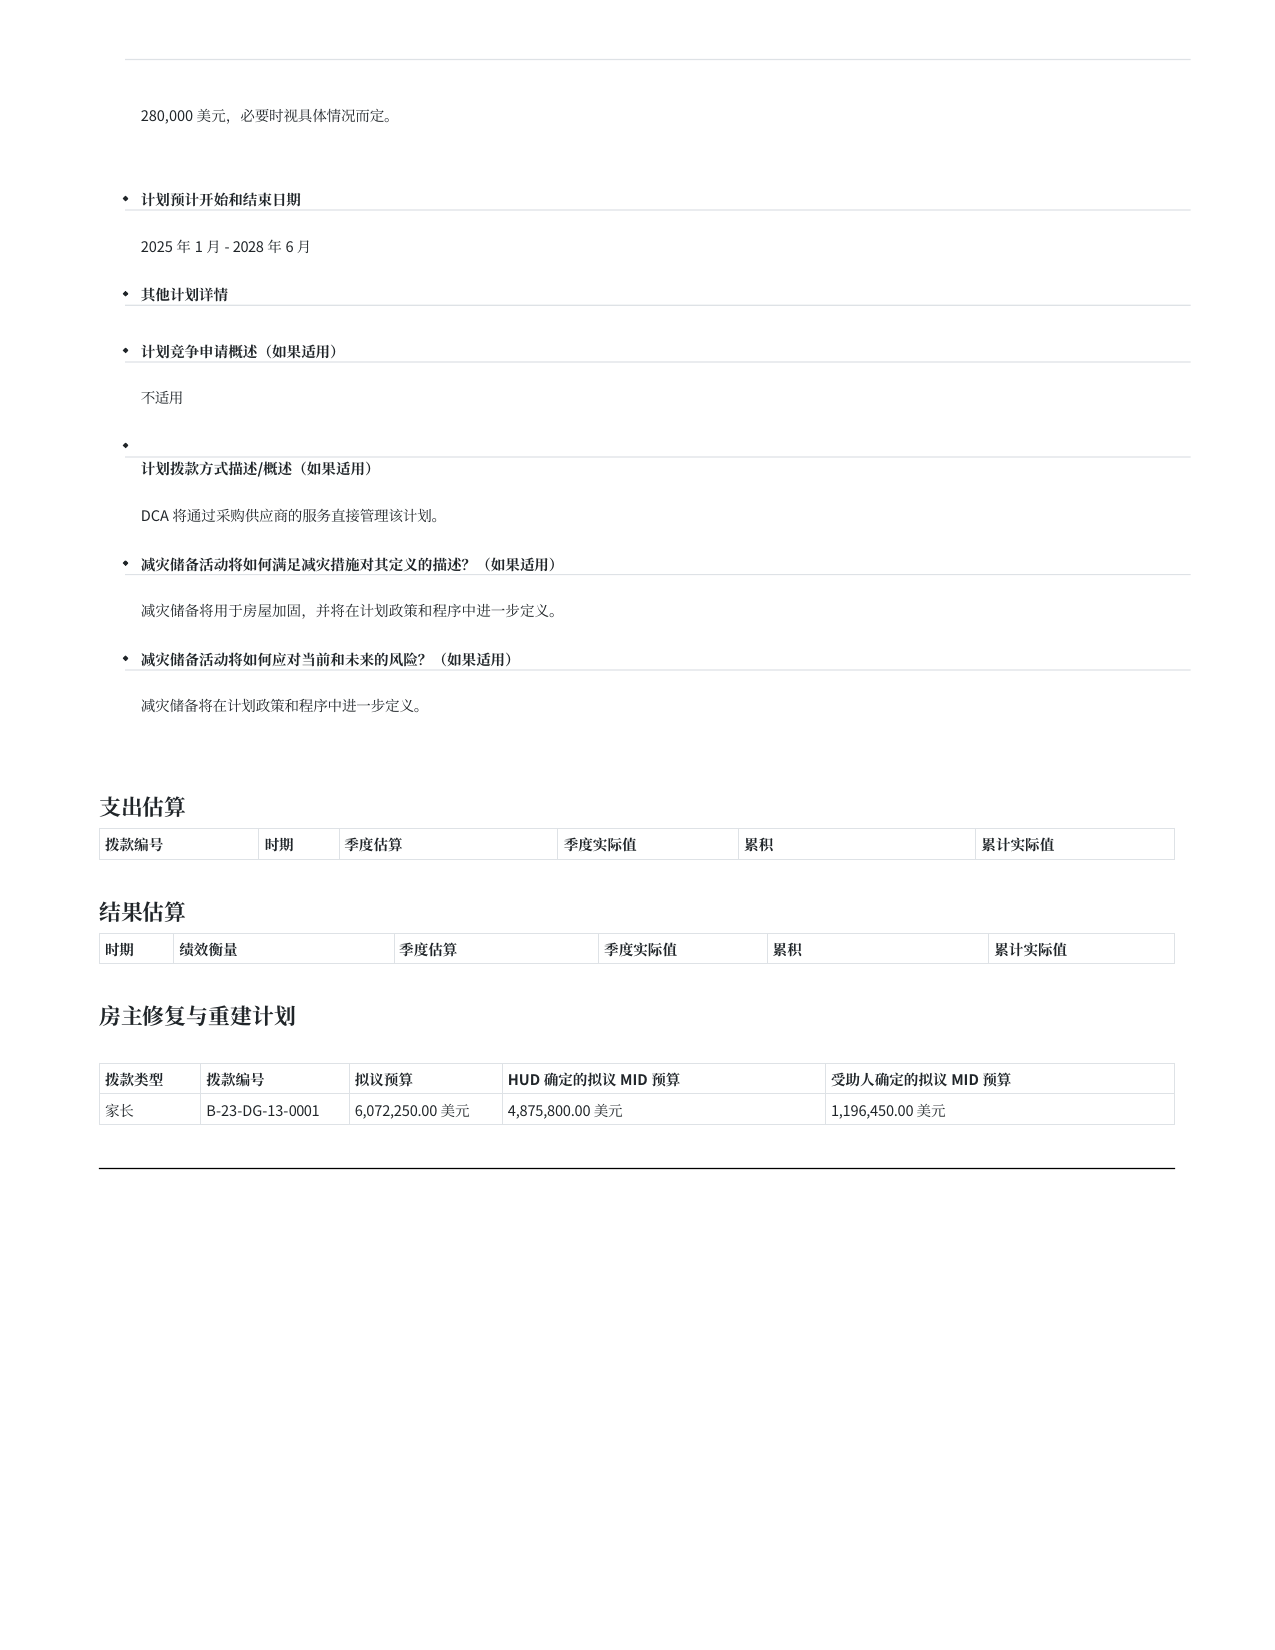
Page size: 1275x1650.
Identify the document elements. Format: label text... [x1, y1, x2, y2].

text DCA 将通过采购供应商的服务直接管理该计划。 [141, 504, 1250, 526]
text 280,000 美元，必要时视具体情况而定。 [141, 105, 1250, 126]
text 减灾储备活动将如何满足减灾措施对其定义的描述？（如果适用） [141, 553, 1250, 574]
table_header 累计实际值 [989, 934, 1174, 963]
table_header 时期 [100, 934, 173, 963]
text 支出估算 [99, 790, 1250, 822]
text 其他计划详情 [141, 284, 1250, 305]
table_header 拨款编号 [100, 829, 258, 859]
table_header 累积 [739, 829, 975, 859]
table_header 拨款编号 [201, 1064, 349, 1093]
text 计划预计开始和结束日期 [141, 188, 1250, 209]
table_cell B-23-DG-13-0001 [201, 1094, 349, 1124]
table_header 累计实际值 [976, 829, 1174, 859]
table_header 季度实际值 [599, 934, 767, 963]
text 房主修复与重建计划 [99, 999, 1250, 1031]
table_cell 4,875,800.00 美元 [503, 1094, 825, 1124]
text 结果估算 [99, 895, 1250, 927]
text 计划拨款方式描述/概述（如果适用） [141, 435, 1250, 479]
table_header 季度估算 [340, 829, 557, 859]
table_cell 1,196,450.00 美元 [826, 1094, 1174, 1124]
table_header 累积 [768, 934, 988, 963]
text 减灾储备将用于房屋加固，并将在计划政策和程序中进一步定义。 [141, 600, 818, 621]
table_header 季度估算 [395, 934, 598, 963]
table_header 受助人确定的拟议 MID 预算 [826, 1064, 1174, 1093]
table_header 拟议预算 [350, 1064, 502, 1093]
table_header 拨款类型 [100, 1064, 200, 1093]
table_header HUD 确定的拟议 MID 预算 [503, 1064, 825, 1093]
table_header 季度实际值 [558, 829, 738, 859]
text 2025 年 1 月 - 2028 年 6 月 [141, 235, 1250, 256]
table_cell 家长 [100, 1094, 200, 1124]
text 减灾储备将在计划政策和程序中进一步定义。 [141, 695, 1250, 716]
text 减灾储备活动将如何应对当前和未来的风险？（如果适用） [141, 648, 1250, 669]
text 不适用 [141, 387, 1250, 408]
text 计划竞争申请概述（如果适用） [141, 340, 1250, 361]
table_cell 6,072,250.00 美元 [350, 1094, 502, 1124]
table_header 绩效衡量 [174, 934, 394, 963]
table_header 时期 [259, 829, 339, 859]
